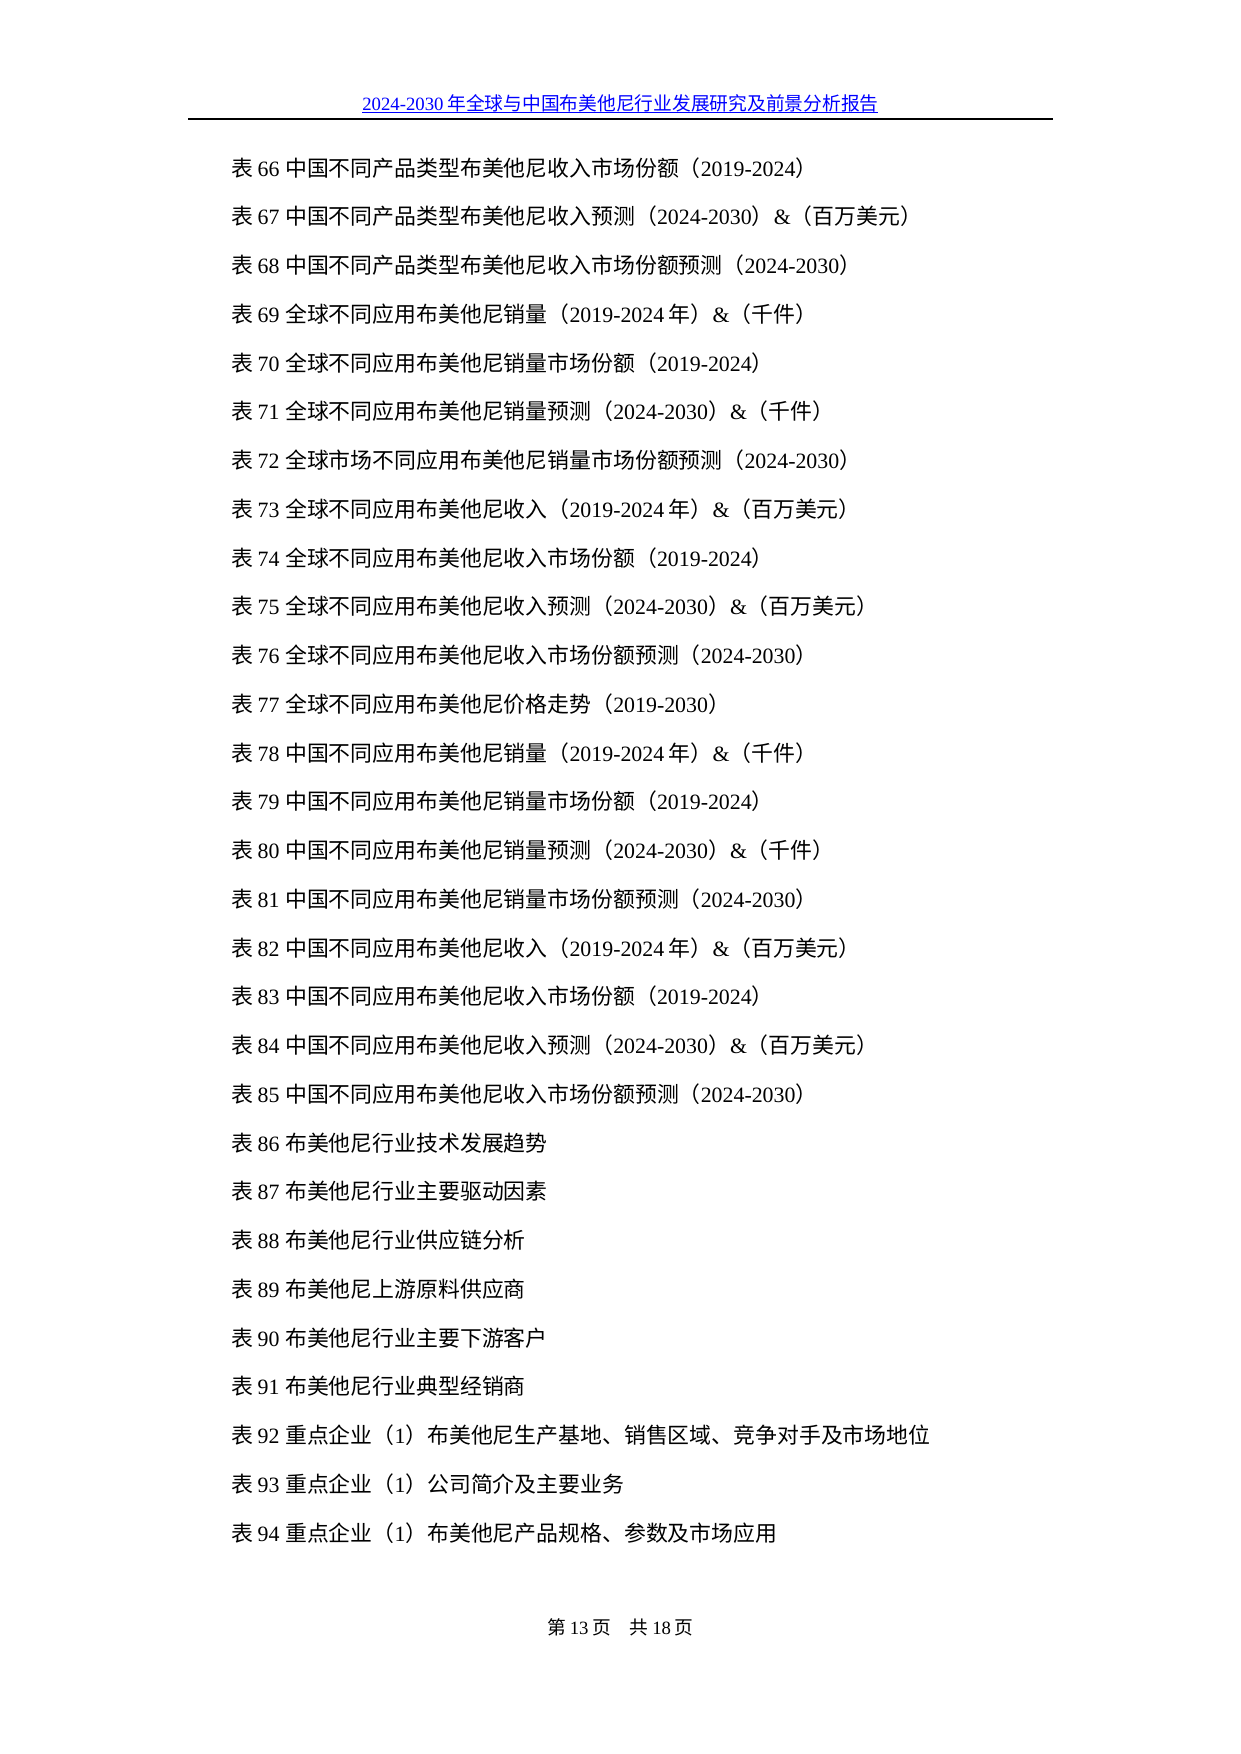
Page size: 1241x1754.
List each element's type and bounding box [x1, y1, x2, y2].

text [187, 150, 1053, 1548]
